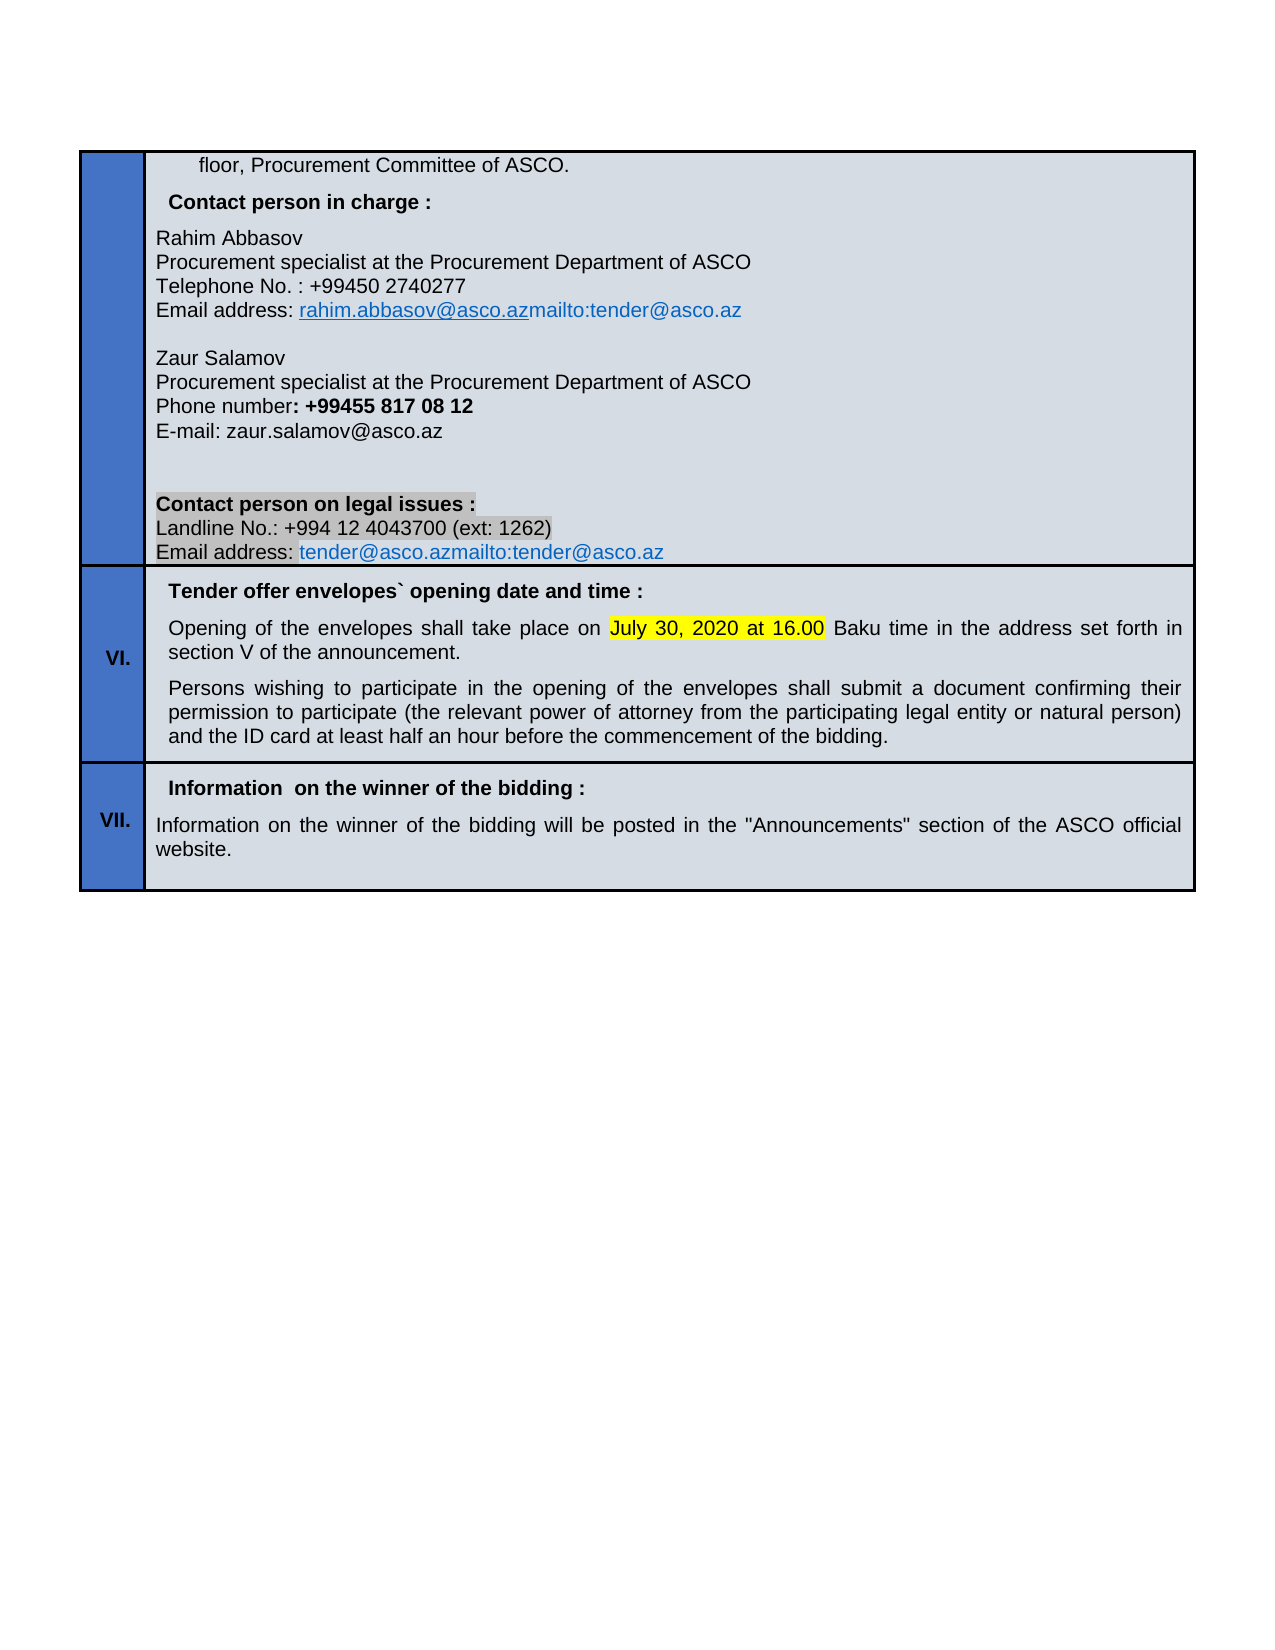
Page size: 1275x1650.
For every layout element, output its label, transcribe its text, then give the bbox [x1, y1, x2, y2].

table_cell [82, 764, 143, 889]
table_cell Tender offer envelopes` opening date and time : Opening of the envelopes shall take place on July 30, 2020 at 16.00 Baku time in the address set forth in section V of the announcement. Persons wishing to participate in the opening of the envelopes shall submit a document confirming their permission to participate (the relevant power of attorney from the participating legal entity or natural person) and the ID card at least half an hour before the commencement of the bidding. [146, 567, 1193, 761]
table_cell Information on the winner of the bidding : Information on the winner of the bidding will be posted in the "Announcements" section of the ASCO official website. [146, 764, 1193, 889]
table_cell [146, 153, 1193, 564]
table_cell [82, 153, 143, 564]
table_cell [82, 567, 143, 761]
